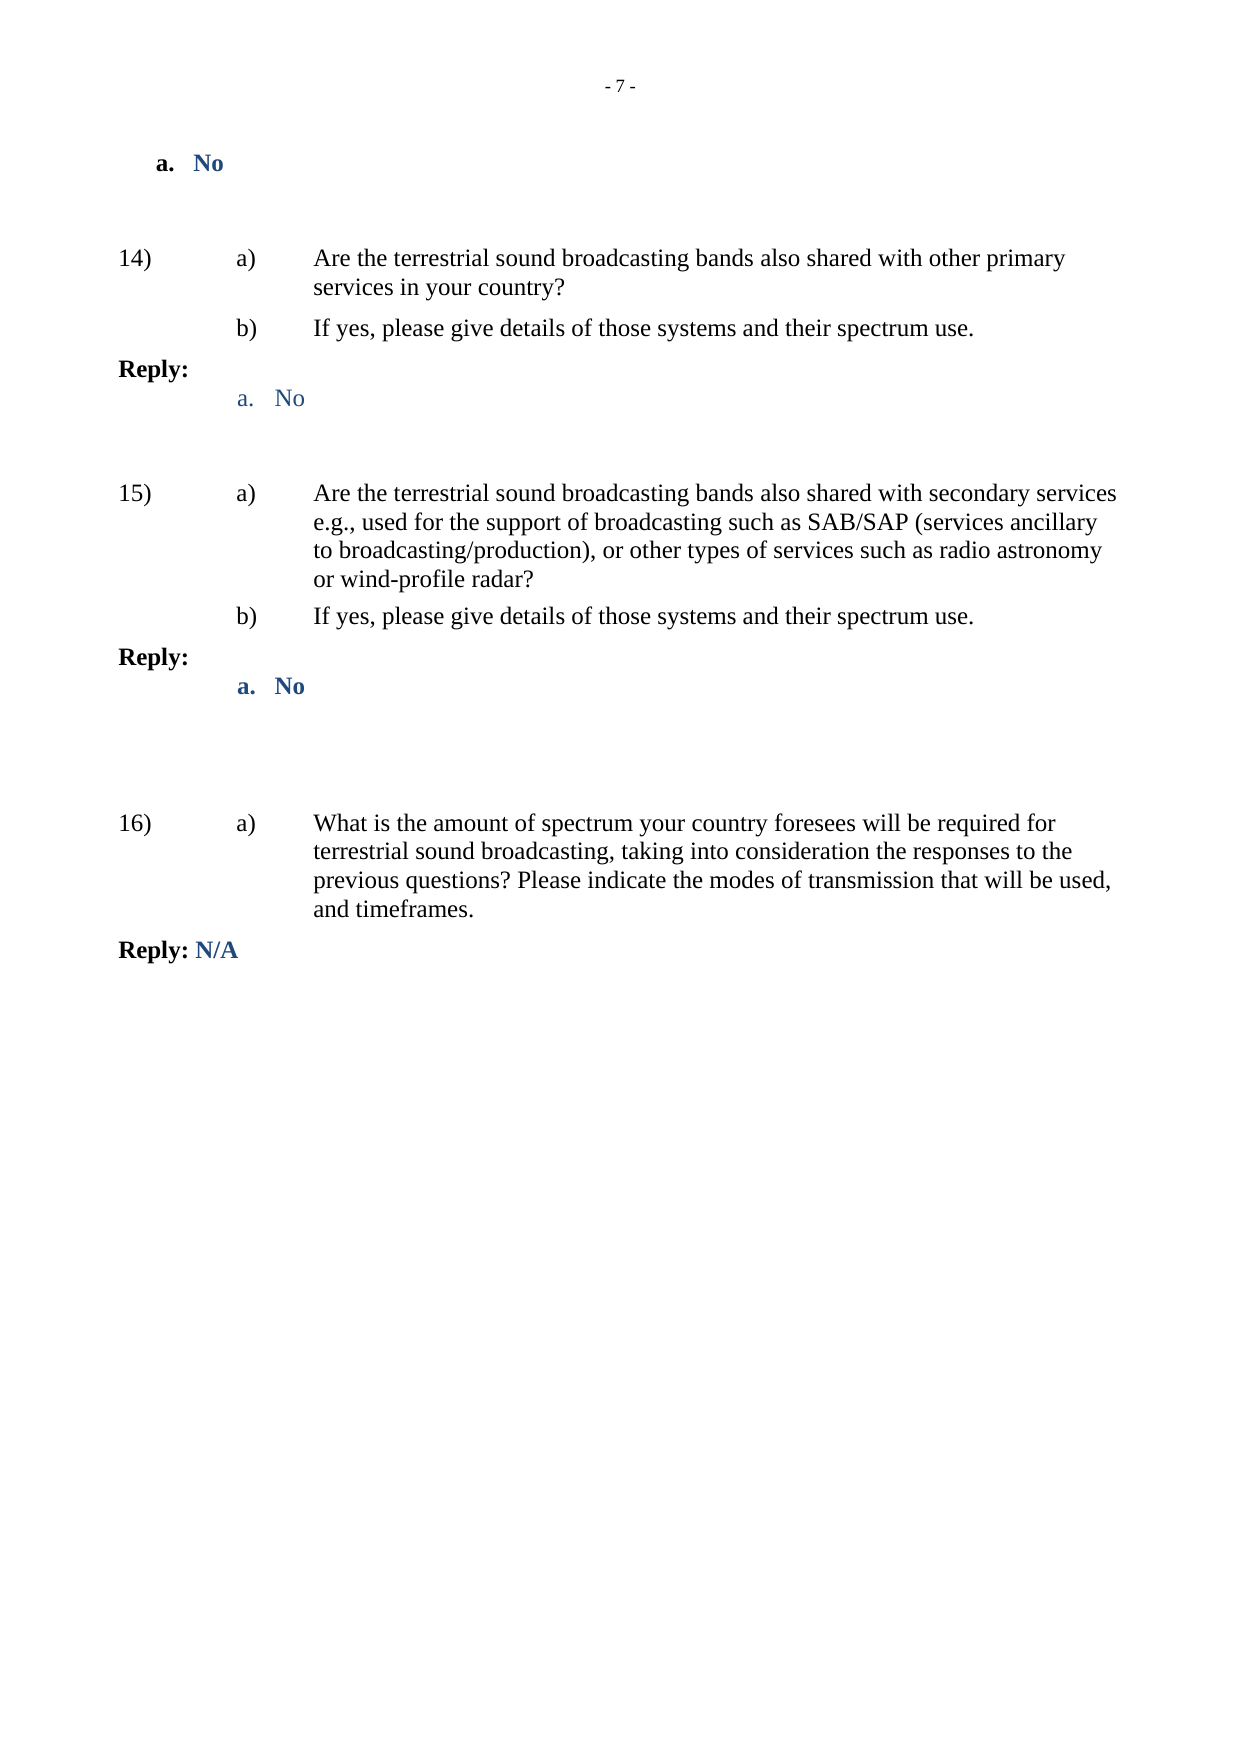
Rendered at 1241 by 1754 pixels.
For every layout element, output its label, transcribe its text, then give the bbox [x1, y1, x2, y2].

text Reply: N/A [118, 935, 1122, 964]
text b) If yes, please give details of those systems and their spectrum use. [118, 313, 1122, 342]
text 15) a) Are the terrestrial sound broadcasting bands also shared with secondary services e.g., used for the support of broadcasting such as SAB/SAP (services ancillary to broadcasting/production), or other types of services such as radio astronomy or wind-profile radar? [118, 478, 1122, 593]
text 16) a) What is the amount of spectrum your country foresees will be required for terrestrial sound broadcasting, taking into consideration the responses to the previous questions? Please indicate the modes of transmission that will be used, and timeframes. [118, 808, 1122, 923]
text Reply: [118, 354, 1122, 383]
list No [237, 383, 1122, 412]
list No [156, 148, 1122, 176]
text b) If yes, please give details of those systems and their spectrum use. [118, 601, 1122, 630]
list No [237, 671, 1122, 700]
text 14) a) Are the terrestrial sound broadcasting bands also shared with other primary services in your country? [118, 243, 1122, 300]
text Reply: [118, 642, 1122, 671]
